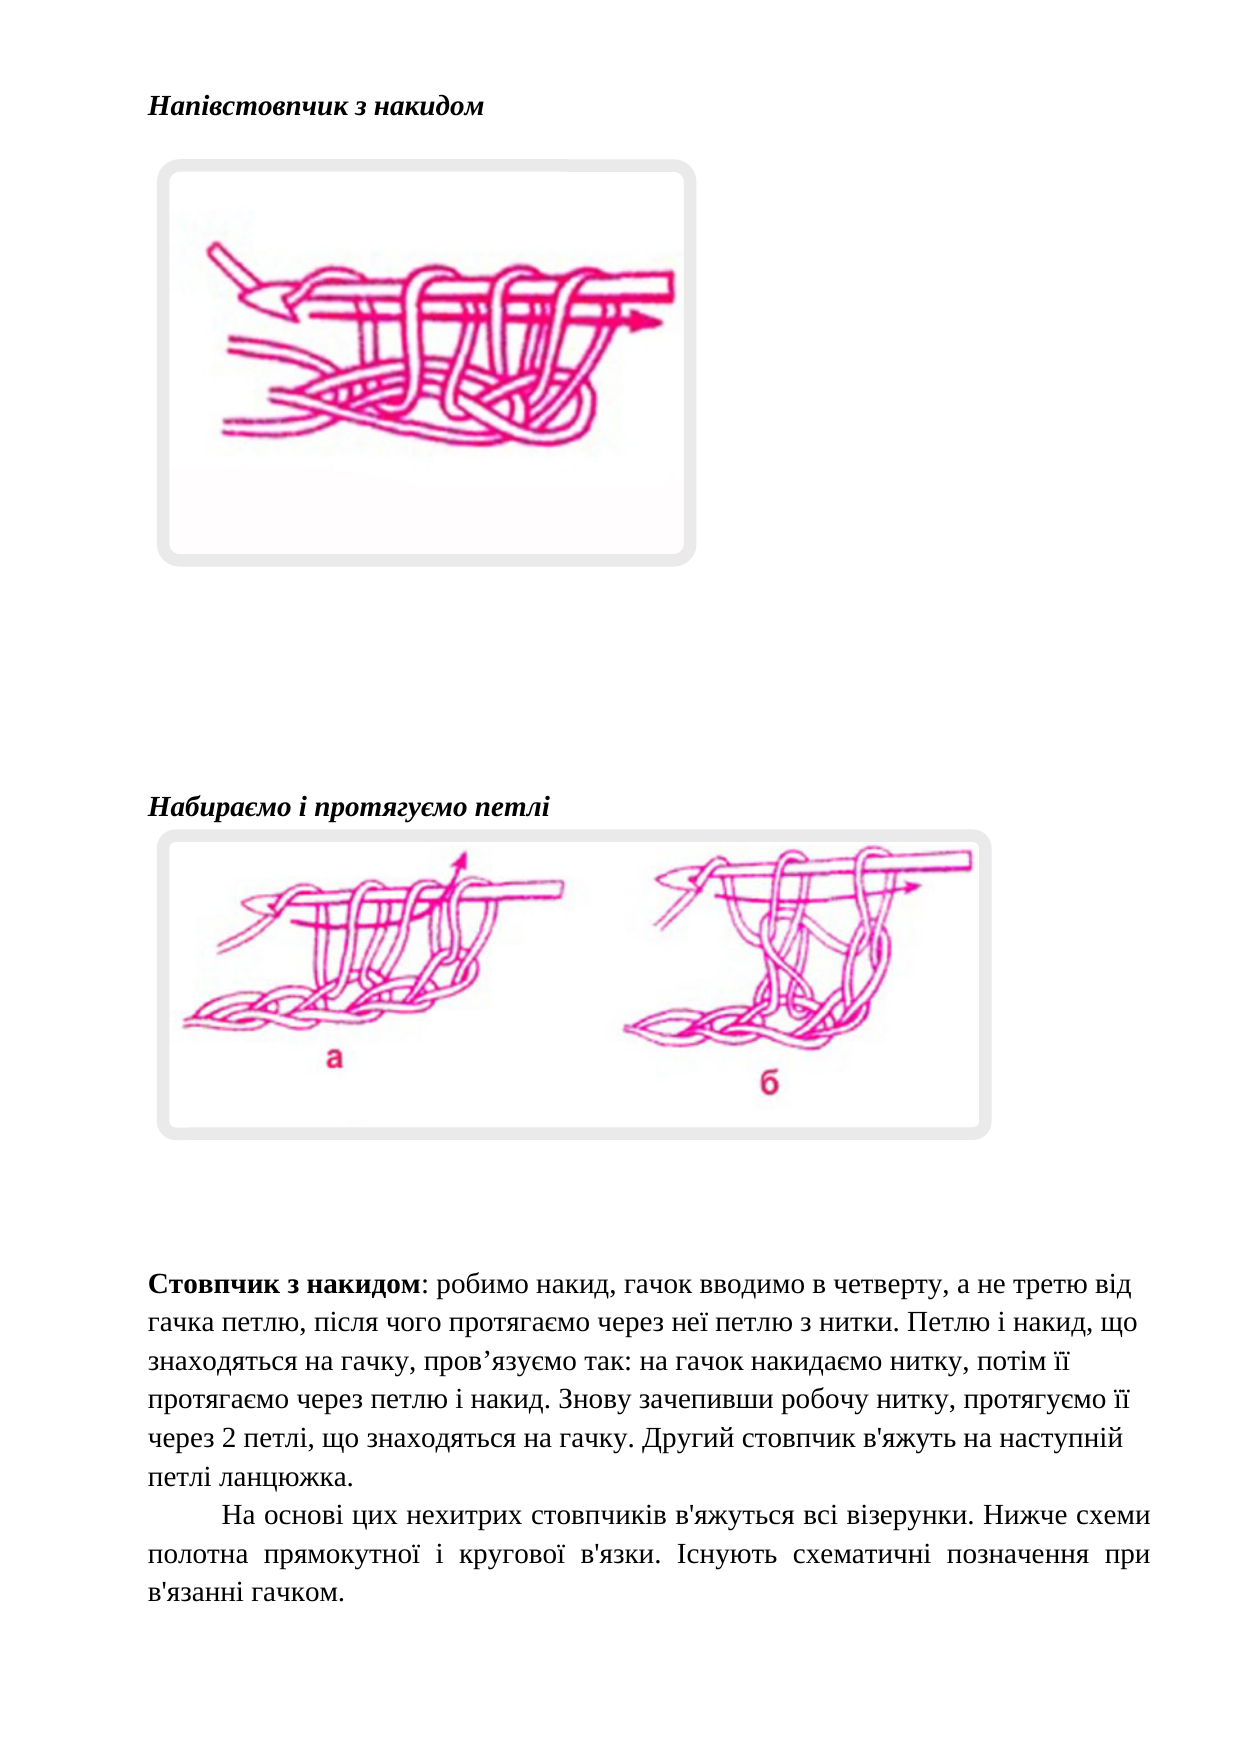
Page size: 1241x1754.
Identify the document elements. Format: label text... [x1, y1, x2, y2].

picture [170, 172, 683, 554]
text На основі цих нехитрих стовпчиків в'яжуться всі візерунки. Нижче схеми полотна прямокутної і кругової в'язки. Існують схематичні позначення при в'язанні гачком. [148, 1497, 1152, 1608]
text Напівстовпчик з накидом [148, 88, 1152, 122]
picture [170, 842, 979, 1127]
text Стовпчик з накидом: робимо накид, гачок вводимо в четверту, а не третю від гачка петлю, після чого протягаємо через неї петлю з нитки. Петлю і накид, що знаходяться на гачку, пров’язуємо так: на гачок накидаємо нитку, потім її протягаємо через петлю і накид. Знову зачепивши робочу нитку, протягуємо її через 2 петлі, що знаходяться на гачку. Другий стовпчик в'яжуть на наступній петлі ланцюжка. [148, 1266, 1152, 1492]
